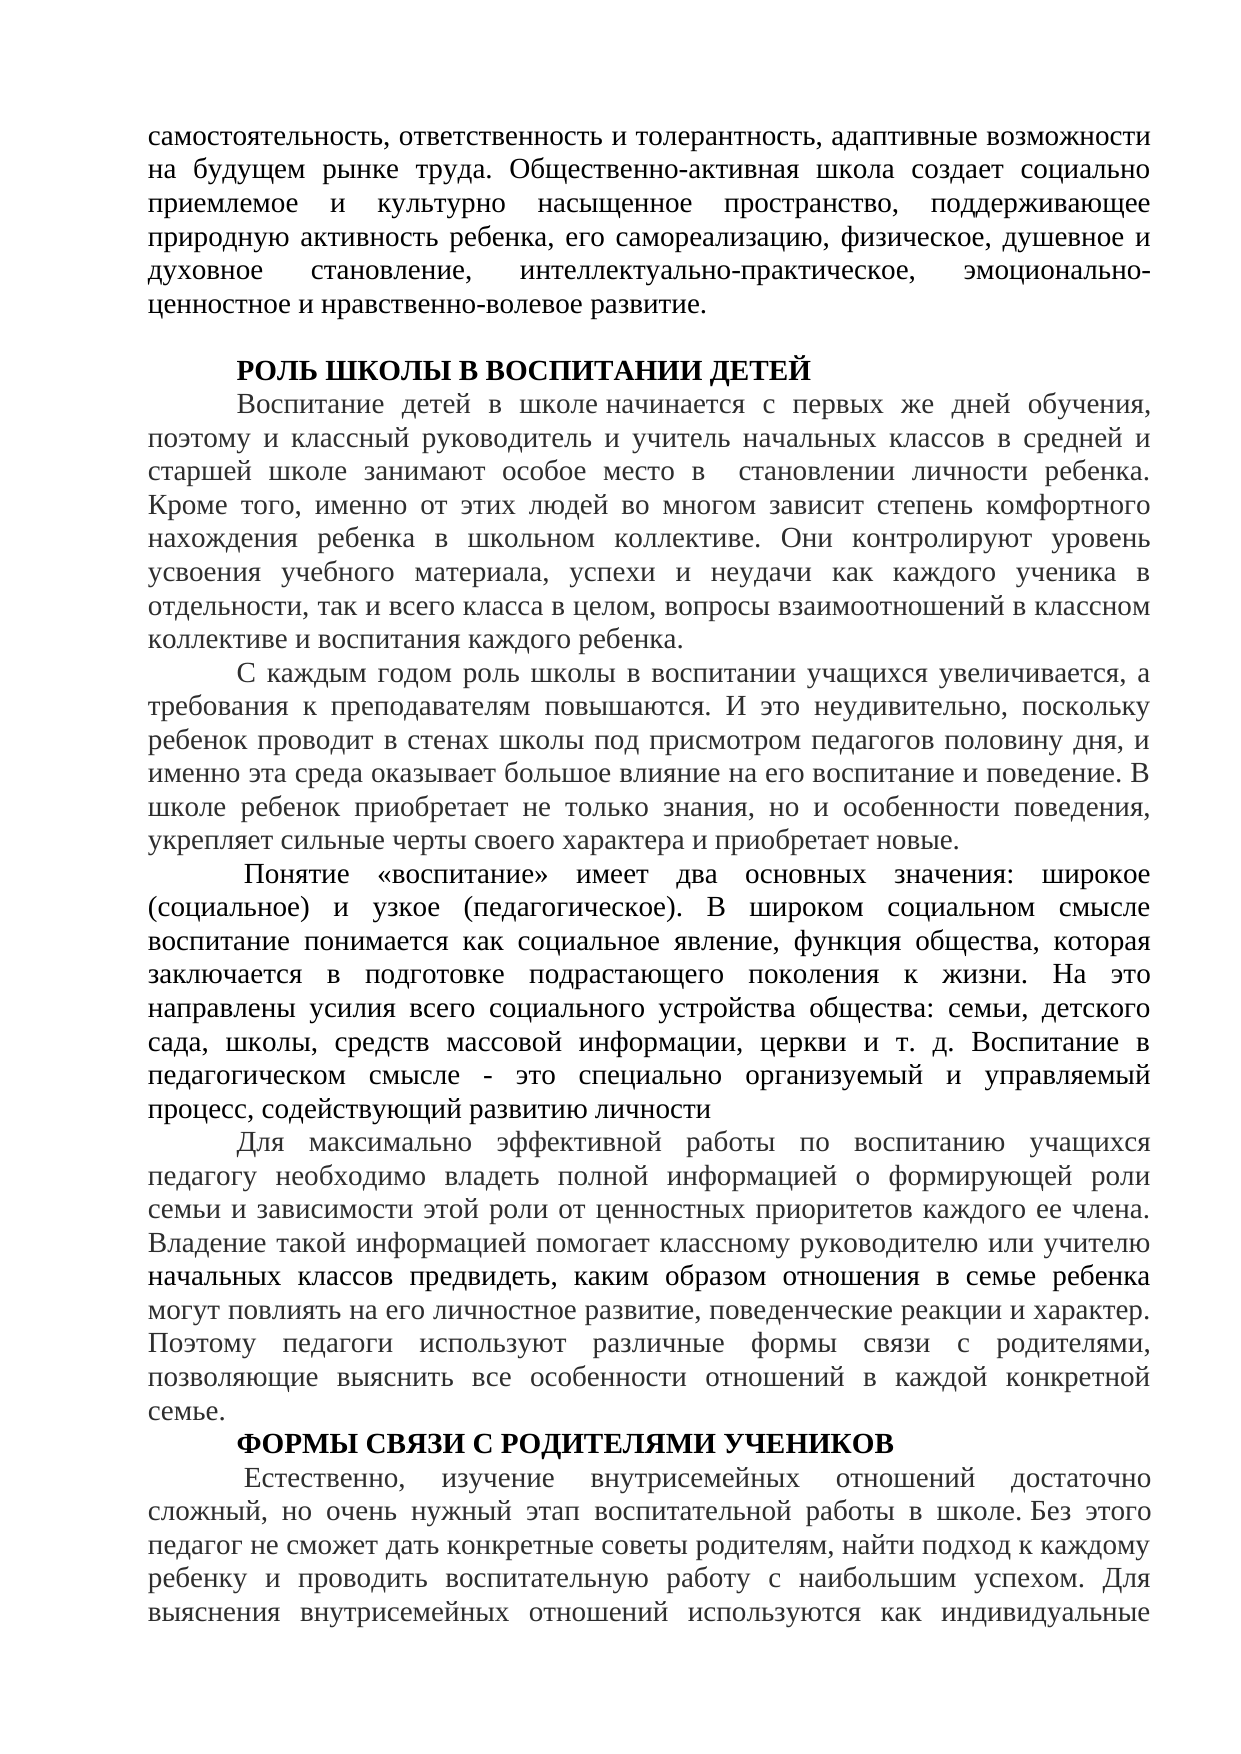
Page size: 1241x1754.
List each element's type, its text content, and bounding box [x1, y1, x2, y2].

text Для максимально эффективной работы по воспитанию учащихся педагогу необходимо владеть полной информацией о формирующей роли семьи и зависимости этой роли от ценностных приоритетов каждого ее члена. Владение такой информацией помогает классному руководителю или учителю начальных классов предвидеть, каким образом отношения в семье ребенка могут повлиять на его личностное развитие, поведенческие реакции и характер. Поэтому педагоги используют различные формы связи с родителями, позволяющие выяснить все особенности отношений в каждой конкретной семье. [148, 1124, 1152, 1426]
text С каждым годом роль школы в воспитании учащихся увеличивается, а требования к преподавателям повышаются. И это неудивительно, поскольку ребенок проводит в стенах школы под присмотром педагогов половину дня, и именно эта среда оказывает большое влияние на его воспитание и поведение. В школе ребенок приобретает не только знания, но и особенности поведения, укрепляет сильные черты своего характера и приобретает новые. [148, 655, 1152, 856]
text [148, 118, 1152, 319]
text Понятие «воспитание» имеет два основных значения: широкое (социальное) и узкое (педагогическое). В широком социальном смысле воспитание понимается как социальное явление, функция общества, которая заключается в подготовке подрастающего поколения к жизни. На это направлены усилия всего социального устройства общества: семьи, детского сада, школы, средств массовой информации, церкви и т. д. Воспитание в педагогическом смысле - это специально организуемый и управляемый процесс, содействующий развитию личности [148, 856, 1152, 1124]
text РОЛЬ ШКОЛЫ В ВОСПИТАНИИ ДЕТЕЙ [148, 353, 1152, 386]
text Воспитание детей в школе начинается с первых же дней обучения, поэтому и классный руководитель и учитель начальных классов в средней и старшей школе занимают особое место в становлении личности ребенка. Кроме того, именно от этих людей во многом зависит степень комфортного нахождения ребенка в школьном коллективе. Они контролируют уровень усвоения учебного материала, успехи и неудачи как каждого ученика в отдельности, так и всего класса в целом, вопросы взаимоотношений в классном коллективе и воспитания каждого ребенка. [148, 386, 1152, 655]
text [148, 1460, 1152, 1627]
text ФОРМЫ СВЯЗИ С РОДИТЕЛЯМИ УЧЕНИКОВ [148, 1426, 1152, 1460]
